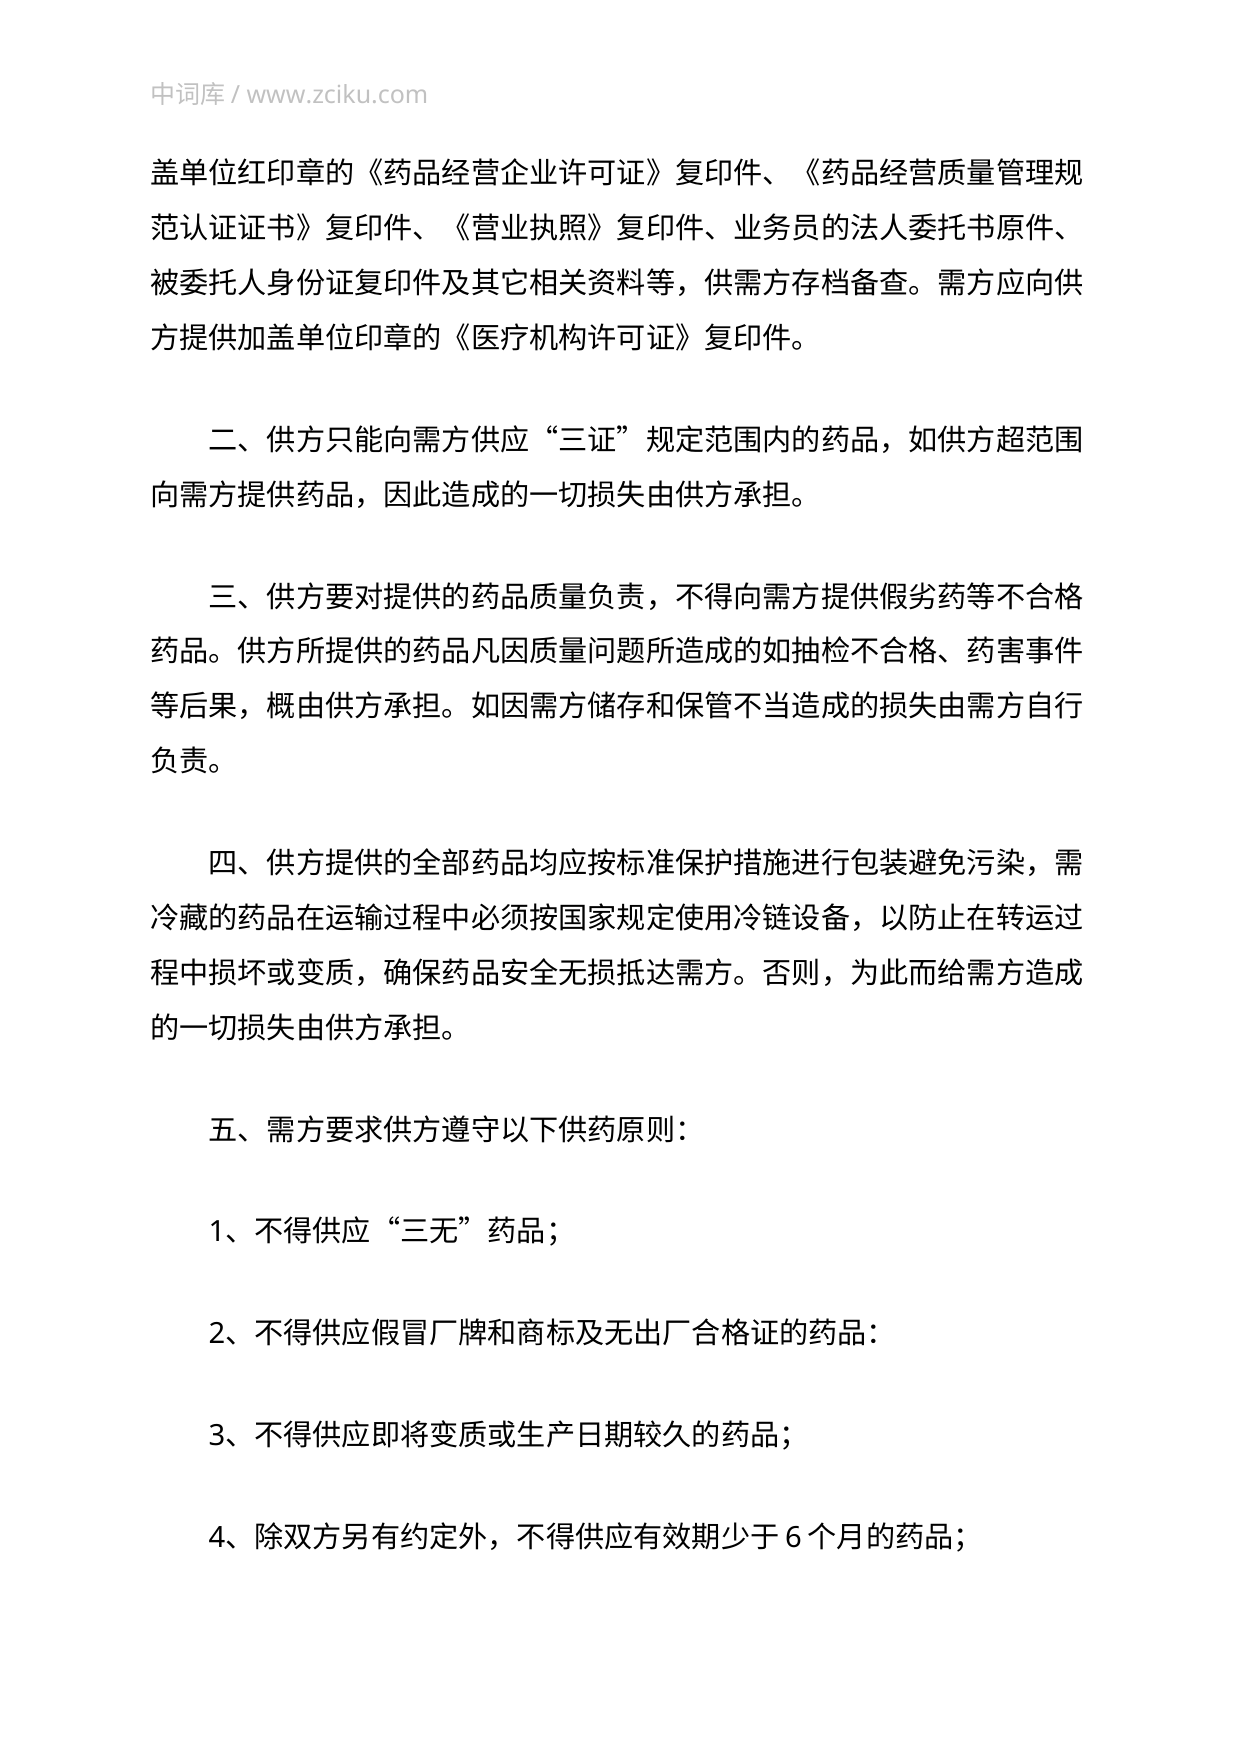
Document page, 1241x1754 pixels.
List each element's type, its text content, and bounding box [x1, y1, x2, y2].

text 五、需方要求供方遵守以下供药原则： [150, 1106, 1090, 1148]
text 1、不得供应“三无”药品； [150, 1208, 1090, 1250]
text 2、不得供应假冒厂牌和商标及无出厂合格证的药品： [150, 1310, 1090, 1352]
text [150, 150, 1090, 357]
text 四、供方提供的全部药品均应按标准保护措施进行包装避免污染，需冷藏的药品在运输过程中必须按国家规定使用冷链设备，以防止在转运过程中损坏或变质，确保药品安全无损抵达需方。否则，为此而给需方造成的一切损失由供方承担。 [150, 839, 1090, 1047]
text 3、不得供应即将变质或生产日期较久的药品； [150, 1412, 1090, 1454]
text 4、除双方另有约定外，不得供应有效期少于6个月的药品； [150, 1514, 1090, 1556]
text 三、供方要对提供的药品质量负责，不得向需方提供假劣药等不合格药品。供方所提供的药品凡因质量问题所造成的如抽检不合格、药害事件等后果，概由供方承担。如因需方储存和保管不当造成的损失由需方自行负责。 [150, 573, 1090, 780]
text 二、供方只能向需方供应“三证”规定范围内的药品，如供方超范围向需方提供药品，因此造成的一切损失由供方承担。 [150, 416, 1090, 514]
